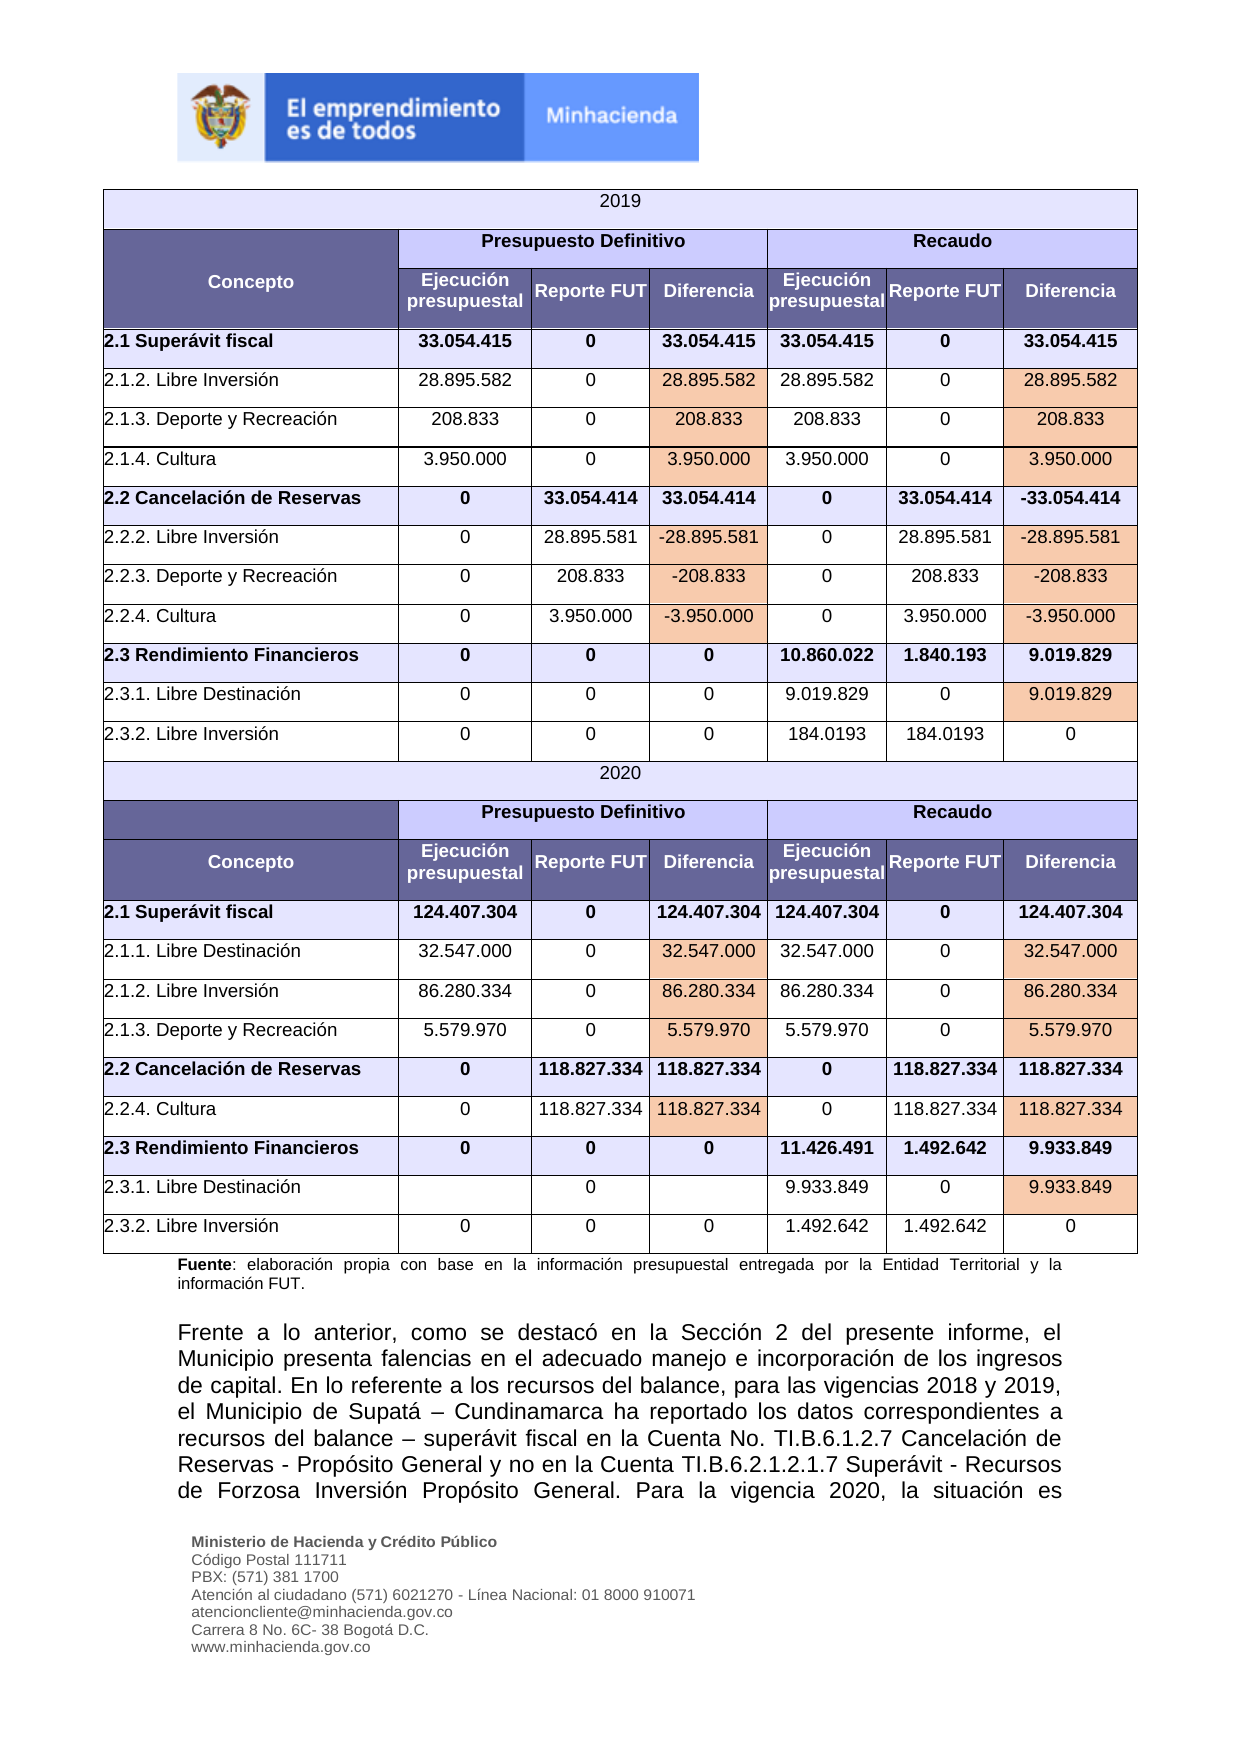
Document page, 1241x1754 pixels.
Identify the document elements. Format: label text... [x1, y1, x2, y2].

table_cell 118.827.334 [650, 1058, 767, 1096]
table_cell 0 [1004, 1215, 1137, 1253]
table_cell -33.054.414 [1004, 487, 1137, 525]
table_cell 0 [399, 683, 531, 721]
table_cell 0 [768, 526, 886, 564]
table_cell 0 [1004, 722, 1137, 761]
table_cell 3.950.000 [768, 448, 886, 486]
table_cell 1.840.193 [887, 644, 1003, 682]
table_cell 124.407.304 [399, 901, 531, 939]
table_cell 0 [650, 683, 767, 721]
table_cell 1.492.642 [887, 1137, 1003, 1175]
table_cell 86.280.334 [768, 980, 886, 1018]
table_cell 3.950.000 [532, 605, 649, 643]
table_cell 10.860.022 [768, 644, 886, 682]
table_cell Concepto [104, 840, 398, 900]
table_cell [104, 801, 398, 839]
table_cell 208.833 [532, 565, 649, 603]
table_cell 2019 [104, 190, 1137, 228]
table_cell 208.833 [1004, 408, 1137, 446]
table_cell 0 [399, 1058, 531, 1096]
table_cell 5.579.970 [768, 1019, 886, 1057]
table_cell [650, 1176, 767, 1214]
table_cell Diferencia [1004, 269, 1137, 328]
table_cell 2.2.3. Deporte y Recreación [104, 565, 398, 603]
table_cell 2.2 Cancelación de Reservas [104, 487, 398, 525]
table_cell 33.054.414 [650, 487, 767, 525]
table_cell 0 [532, 369, 649, 407]
table_cell 28.895.582 [1004, 369, 1137, 407]
table_cell 2.2.2. Libre Inversión [104, 526, 398, 564]
table_cell 2.1.3. Deporte y Recreación [104, 1019, 398, 1057]
table_cell 0 [532, 1215, 649, 1253]
table_cell Recaudo [768, 230, 1137, 268]
table_cell 33.054.415 [1004, 330, 1137, 368]
table_cell Ejecución presupuestal [768, 840, 886, 900]
table_cell 33.054.414 [887, 487, 1003, 525]
table_cell -208.833 [1004, 565, 1137, 603]
table_cell 28.895.581 [532, 526, 649, 564]
table_cell 28.895.582 [650, 369, 767, 407]
table_cell 0 [768, 565, 886, 603]
table_cell 0 [887, 683, 1003, 721]
table_cell 3.950.000 [887, 605, 1003, 643]
table_cell 0 [887, 940, 1003, 978]
table_cell 2020 [104, 762, 1137, 800]
table_cell Recaudo [768, 801, 1137, 839]
table_cell 0 [399, 722, 531, 761]
table_cell 2.1.4. Cultura [104, 448, 398, 486]
table_cell 2.3.1. Libre Destinación [104, 683, 398, 721]
table_cell 0 [532, 644, 649, 682]
table_cell 0 [532, 683, 649, 721]
table_cell 0 [887, 901, 1003, 939]
table_cell 2.3.2. Libre Inversión [104, 722, 398, 761]
table_cell 2.3 Rendimiento Financieros [104, 644, 398, 682]
table_cell 184.0193 [887, 722, 1003, 761]
table_cell 5.579.970 [399, 1019, 531, 1057]
table_cell 0 [768, 1058, 886, 1096]
table_cell 0 [650, 722, 767, 761]
table_cell -3.950.000 [650, 605, 767, 643]
table_cell 2.3.2. Libre Inversión [104, 1215, 398, 1253]
table_cell 32.547.000 [650, 940, 767, 978]
table_cell 2.3 Rendimiento Financieros [104, 1137, 398, 1175]
table_cell Reporte FUT [532, 840, 649, 900]
table_cell 3.950.000 [650, 448, 767, 486]
table_cell 32.547.000 [1004, 940, 1137, 978]
table_cell Ejecución presupuestal [399, 269, 531, 328]
table_cell [399, 1176, 531, 1214]
table_cell 9.933.849 [1004, 1176, 1137, 1214]
table_cell 0 [532, 448, 649, 486]
table_cell 9.933.849 [1004, 1137, 1137, 1175]
picture [177, 73, 699, 163]
table_cell Diferencia [1004, 840, 1137, 900]
table_cell 0 [887, 980, 1003, 1018]
table_cell 0 [532, 980, 649, 1018]
table_cell 3.950.000 [1004, 448, 1137, 486]
table_cell Reporte FUT [887, 840, 1003, 900]
table_cell 9.019.829 [768, 683, 886, 721]
table_cell Presupuesto Definitivo [399, 230, 767, 268]
table_cell 0 [399, 1215, 531, 1253]
table_cell 118.827.334 [532, 1058, 649, 1096]
table_cell 28.895.582 [768, 369, 886, 407]
table_cell 208.833 [768, 408, 886, 446]
table_cell 0 [768, 487, 886, 525]
table_cell 2.2.4. Cultura [104, 1097, 398, 1136]
table_cell 32.547.000 [399, 940, 531, 978]
table_cell Ejecución presupuestal [399, 840, 531, 900]
table_cell 86.280.334 [1004, 980, 1137, 1018]
table_cell 2.2 Cancelación de Reservas [104, 1058, 398, 1096]
table_cell 0 [532, 1019, 649, 1057]
table_cell 0 [887, 330, 1003, 368]
table_cell 33.054.415 [650, 330, 767, 368]
table_cell 0 [650, 644, 767, 682]
table_cell 124.407.304 [650, 901, 767, 939]
table_cell 2.1.2. Libre Inversión [104, 369, 398, 407]
table_cell 9.019.829 [1004, 644, 1137, 682]
table_cell 1.492.642 [768, 1215, 886, 1253]
table_cell 208.833 [650, 408, 767, 446]
table_cell 1.492.642 [887, 1215, 1003, 1253]
table_cell Concepto [104, 230, 398, 328]
table_cell Presupuesto Definitivo [399, 801, 767, 839]
table_cell 28.895.581 [887, 526, 1003, 564]
table_cell 118.827.334 [1004, 1058, 1137, 1096]
table_cell 118.827.334 [1004, 1097, 1137, 1136]
table_cell Reporte FUT [532, 269, 649, 328]
table_cell 124.407.304 [768, 901, 886, 939]
table_cell 9.019.829 [1004, 683, 1137, 721]
table_cell 2.2.4. Cultura [104, 605, 398, 643]
table_cell 0 [399, 565, 531, 603]
table_cell -3.950.000 [1004, 605, 1137, 643]
text Fuente: elaboración propia con base en la información presupuestal entregada por la Entidad Territorial y la información FUT. [177, 1254, 1063, 1293]
table_cell 0 [650, 1215, 767, 1253]
table_cell Ejecución presupuestal [768, 269, 886, 328]
table_cell 208.833 [399, 408, 531, 446]
table_cell 2.1.1. Libre Destinación [104, 940, 398, 978]
table_cell 86.280.334 [650, 980, 767, 1018]
table_cell 0 [768, 1097, 886, 1136]
table_cell -28.895.581 [1004, 526, 1137, 564]
table_cell 11.426.491 [768, 1137, 886, 1175]
table_cell 0 [887, 1019, 1003, 1057]
table_cell -28.895.581 [650, 526, 767, 564]
table_cell 2.1.2. Libre Inversión [104, 980, 398, 1018]
table_cell 0 [532, 722, 649, 761]
table_cell 9.933.849 [768, 1176, 886, 1214]
table_cell -208.833 [650, 565, 767, 603]
table_cell 0 [399, 1137, 531, 1175]
table_cell 0 [887, 1176, 1003, 1214]
table_cell 0 [650, 1137, 767, 1175]
table_cell 33.054.415 [399, 330, 531, 368]
table_cell 32.547.000 [768, 940, 886, 978]
table_cell 86.280.334 [399, 980, 531, 1018]
table_cell 33.054.414 [532, 487, 649, 525]
table_cell 0 [768, 605, 886, 643]
table_cell Diferencia [650, 840, 767, 900]
table_cell 0 [399, 605, 531, 643]
table_cell 118.827.334 [650, 1097, 767, 1136]
table_cell 0 [887, 408, 1003, 446]
table_cell 2.1.3. Deporte y Recreación [104, 408, 398, 446]
table_cell 2.3.1. Libre Destinación [104, 1176, 398, 1214]
table_cell 0 [399, 644, 531, 682]
table_cell 0 [887, 369, 1003, 407]
table_cell 118.827.334 [532, 1097, 649, 1136]
table_cell 184.0193 [768, 722, 886, 761]
table_cell 118.827.334 [887, 1097, 1003, 1136]
table_cell 118.827.334 [887, 1058, 1003, 1096]
table_cell Diferencia [650, 269, 767, 328]
table_cell 0 [532, 901, 649, 939]
table_cell 0 [399, 1097, 531, 1136]
table_cell 2.1 Superávit fiscal [104, 330, 398, 368]
table_cell 208.833 [887, 565, 1003, 603]
table_cell 28.895.582 [399, 369, 531, 407]
table_cell 0 [532, 330, 649, 368]
table_cell 0 [399, 487, 531, 525]
table_cell 5.579.970 [1004, 1019, 1137, 1057]
table_cell 0 [887, 448, 1003, 486]
table_cell 0 [399, 526, 531, 564]
table_cell 0 [532, 940, 649, 978]
table_cell 2.1 Superávit fiscal [104, 901, 398, 939]
table_cell Reporte FUT [887, 269, 1003, 328]
table_cell 0 [532, 408, 649, 446]
table_cell 0 [532, 1137, 649, 1175]
table_cell 124.407.304 [1004, 901, 1137, 939]
table_cell 3.950.000 [399, 448, 531, 486]
table_cell 33.054.415 [768, 330, 886, 368]
table_cell 5.579.970 [650, 1019, 767, 1057]
table_cell 0 [532, 1176, 649, 1214]
